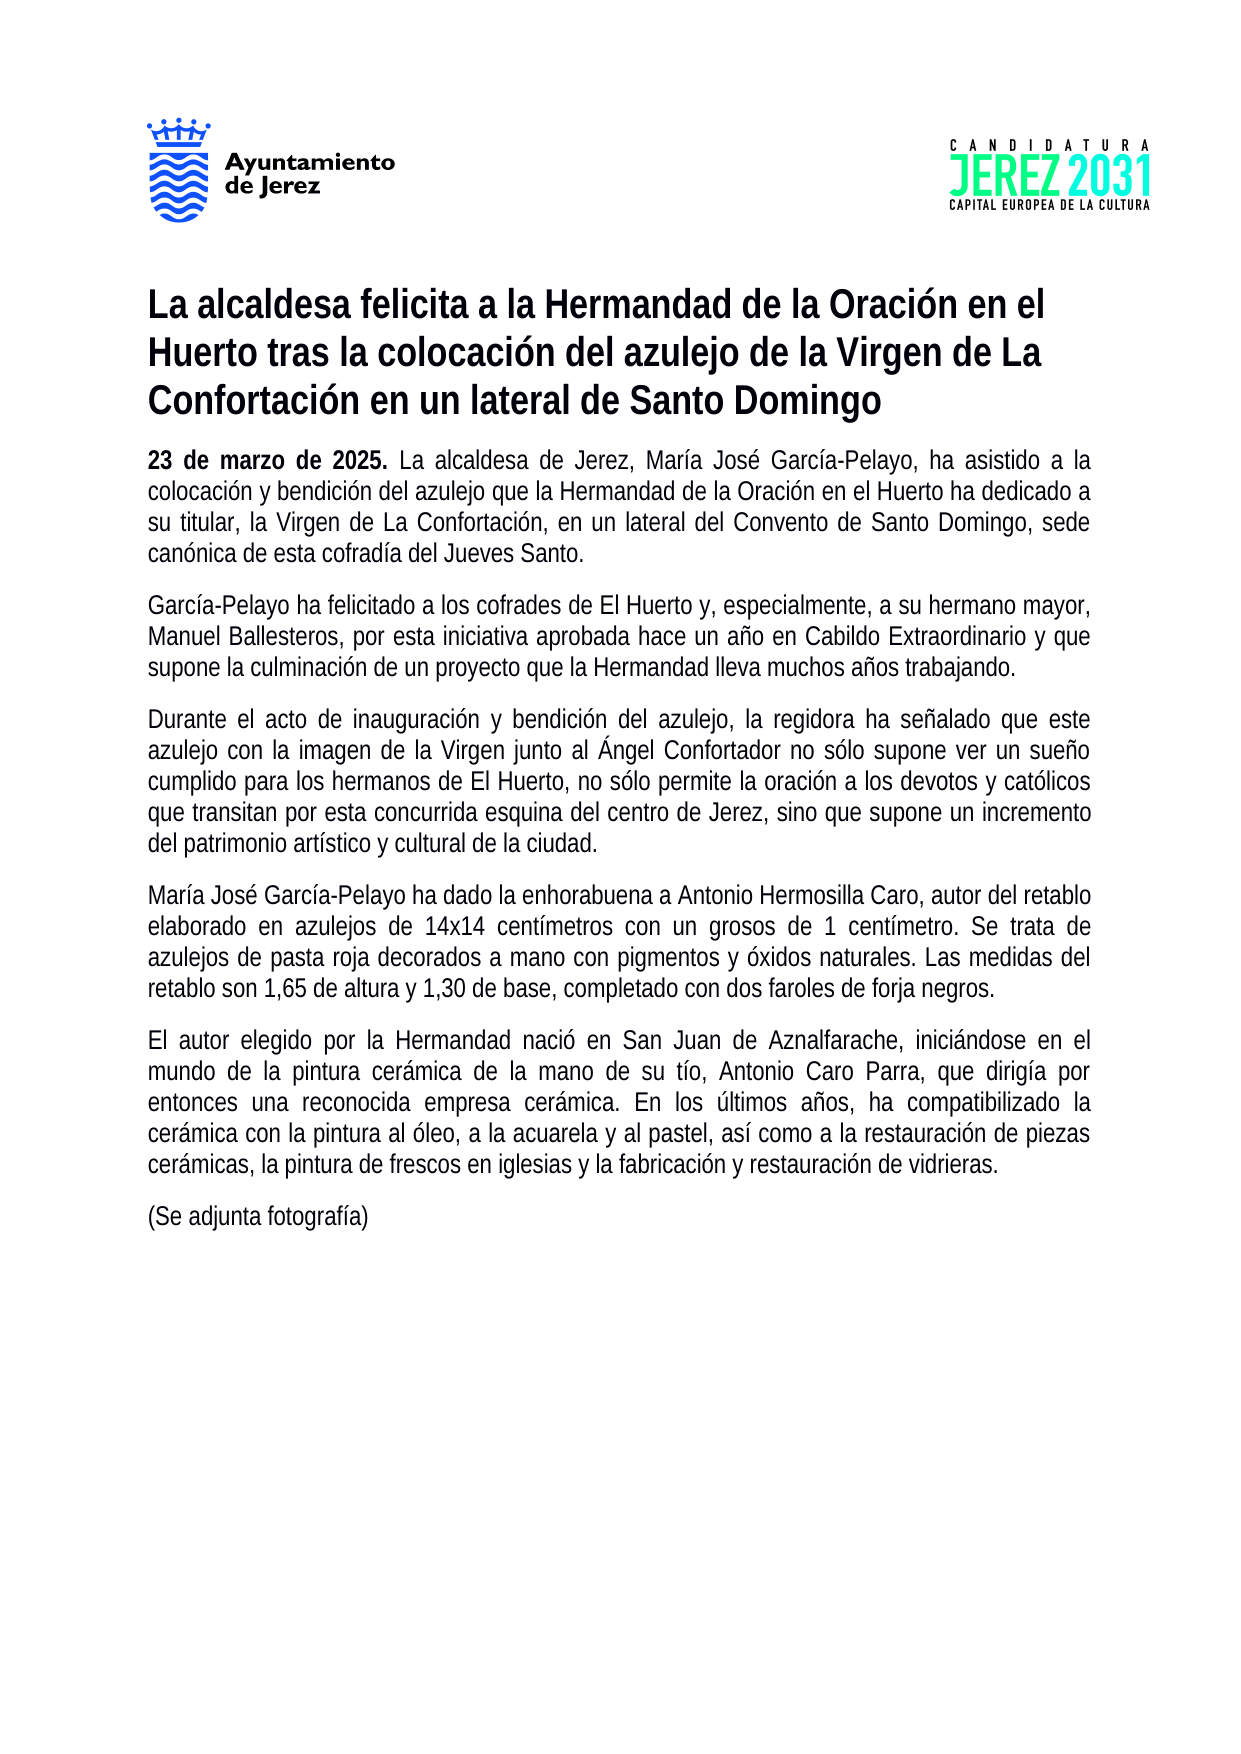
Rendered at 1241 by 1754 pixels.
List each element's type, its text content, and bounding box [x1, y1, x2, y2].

text La alcaldesa felicita a la Hermandad de la Oración en el Huerto tras la colocación del azulejo de la Virgen de La Confortación en un lateral de Santo Domingo [148, 280, 1092, 423]
text García-Pelayo ha felicitado a los cofrades de El Huerto y, especialmente, a su hermano mayor, Manuel Ballesteros, por esta iniciativa aprobada hace un año en Cabildo Extraordinario y que supone la culminación de un proyecto que la Hermandad lleva muchos años trabajando. [148, 589, 1092, 682]
text María José García-Pelayo ha dado la enhorabuena a Antonio Hermosilla Caro, autor del retablo elaborado en azulejos de 14x14 centímetros con un grosos de 1 centímetro. Se trata de azulejos de pasta roja decorados a mano con pigmentos y óxidos naturales. Las medidas del retablo son 1,65 de altura y 1,30 de base, completado con dos faroles de forja negros. [148, 879, 1092, 1003]
text Durante el acto de inauguración y bendición del azulejo, la regidora ha señalado que este azulejo con la imagen de la Virgen junto al Ángel Confortador no sólo supone ver un sueño cumplido para los hermanos de El Huerto, no sólo permite la oración a los devotos y católicos que transitan por esta concurrida esquina del centro de Jerez, sino que supone un incremento del patrimonio artístico y cultural de la ciudad. [148, 703, 1092, 858]
text El autor elegido por la Hermandad nació en San Juan de Aznalfarache, iniciándose en el mundo de la pintura cerámica de la mano de su tío, Antonio Caro Parra, que dirigía por entonces una reconocida empresa cerámica. En los últimos años, ha compatibilizado la cerámica con la pintura al óleo, a la acuarela y al pastel, así como a la restauración de piezas cerámicas, la pintura de frescos en iglesias y la fabricación y restauración de vidrieras. [148, 1024, 1092, 1179]
text 23 de marzo de 2025. La alcaldesa de Jerez, María José García-Pelayo, ha asistido a la colocación y bendición del azulejo que la Hermandad de la Oración en el Huerto ha dedicado a su titular, la Virgen de La Confortación, en un lateral del Convento de Santo Domingo, sede canónica de esta cofradía del Jueves Santo. [148, 444, 1092, 568]
picture [132, 73, 1197, 251]
text (Se adjunta fotografía) [148, 1200, 1092, 1231]
